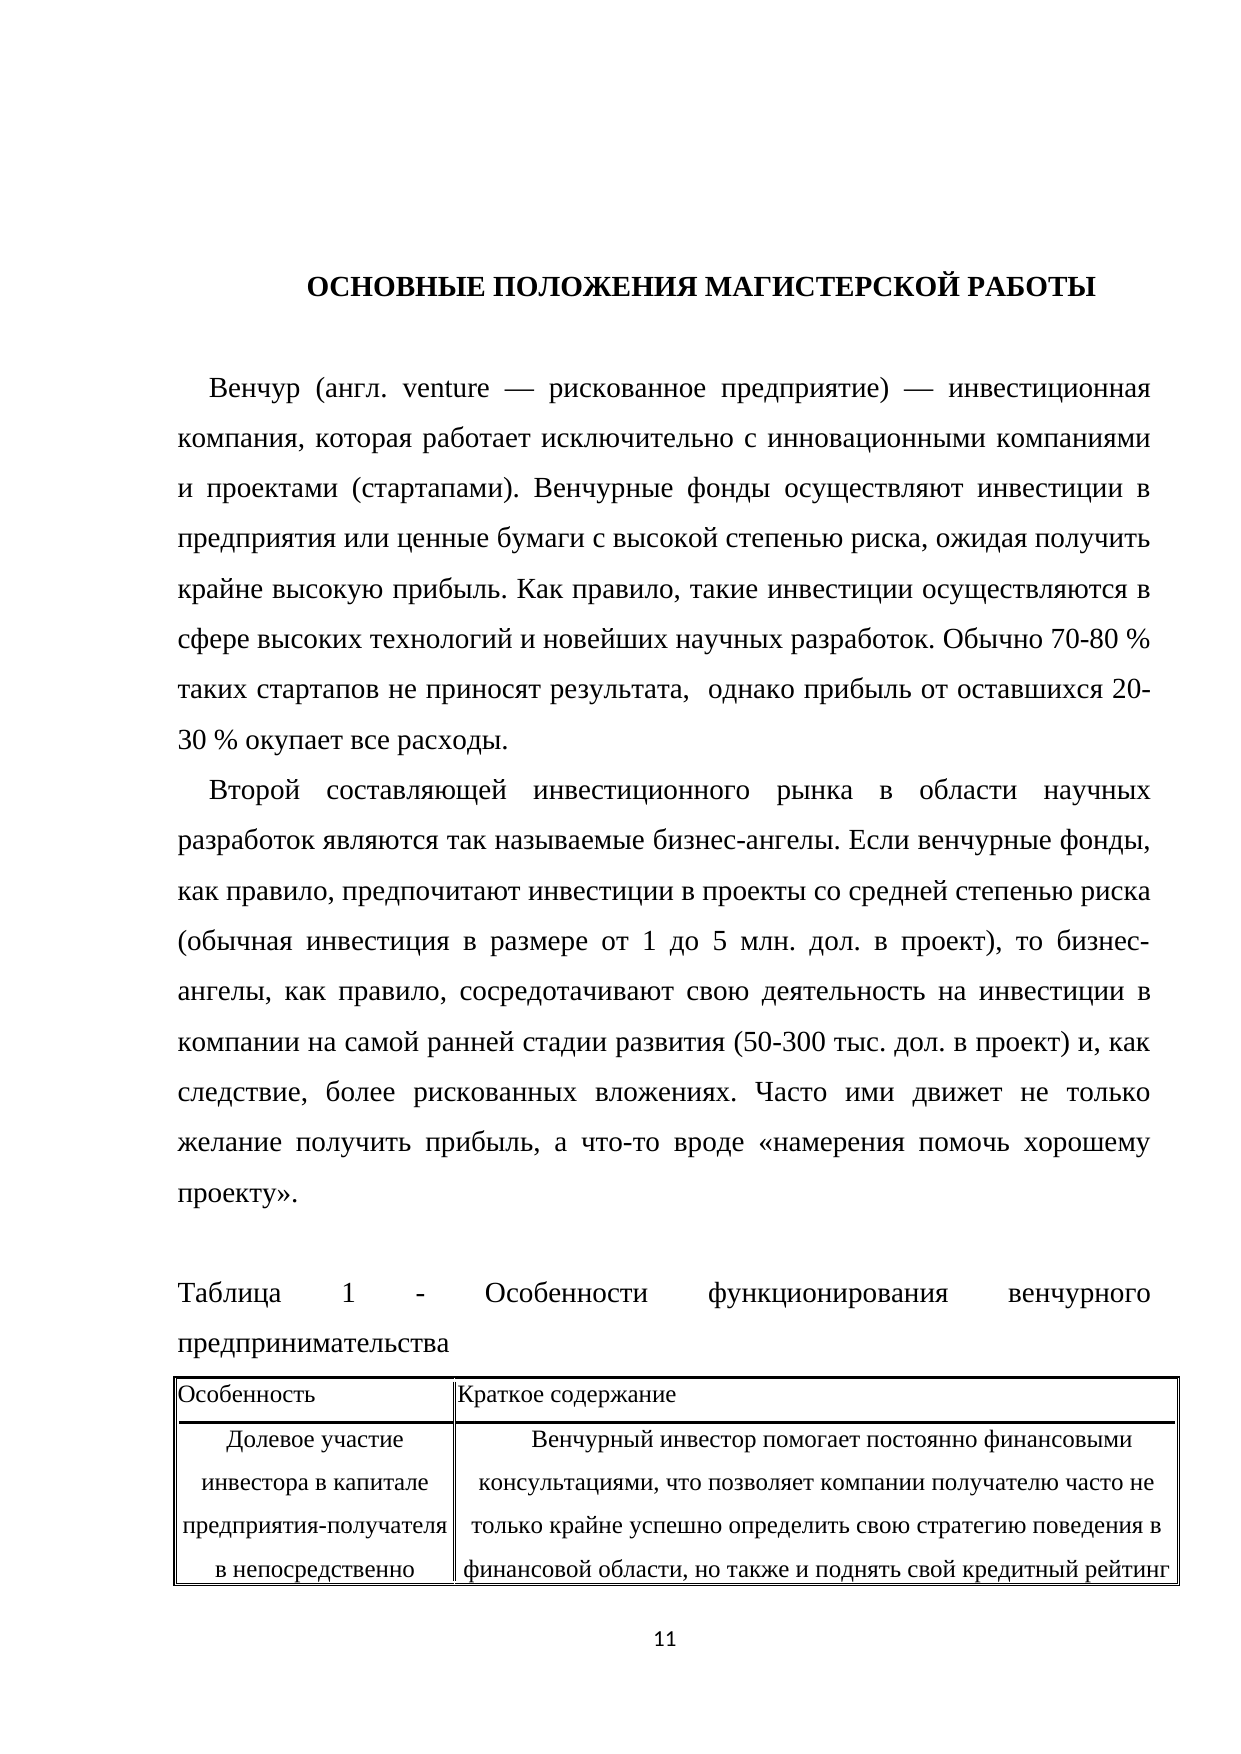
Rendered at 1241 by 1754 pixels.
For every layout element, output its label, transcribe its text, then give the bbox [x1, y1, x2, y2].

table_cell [177, 1421, 455, 1582]
text ОСНОВНЫЕ ПОЛОЖЕНИЯ МАГИСТЕРСКОЙ РАБОТЫ [177, 269, 1152, 303]
text Таблица 1 - Особенности функционирования венчурного предпринимательства [177, 1275, 1152, 1359]
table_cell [455, 1421, 1177, 1582]
table_header Особенность [177, 1379, 455, 1421]
text Венчур (англ. venture — рискованное предприятие) — инвестиционная компания, которая работает исключительно с инновационными компаниями и проектами (стартапами). Венчурные фонды осуществляют инвестиции в предприятия или ценные бумаги с высокой степенью риска, ожидая получить крайне высокую прибыль. Как правило, такие инвестиции осуществляются в сфере высоких технологий и новейших научных разработок. Обычно 70-80 % таких стартапов не приносят результата, однако прибыль от оставшихся 20-30 % окупает все расходы. [177, 370, 1152, 755]
table_header Краткое содержание [455, 1379, 1177, 1421]
text Второй составляющей инвестиционного рынка в области научных разработок являются так называемые бизнес-ангелы. Если венчурные фонды, как правило, предпочитают инвестиции в проекты со средней степенью риска (обычная инвестиция в размере от 1 до 5 млн. дол. в проект), то бизнес-ангелы, как правило, сосредотачивают свою деятельность на инвестиции в компании на самой ранней стадии развития (50-300 тыс. дол. в проект) и, как следствие, более рискованных вложениях. Часто ими движет не только желание получить прибыль, а что-то вроде «намерения помочь хорошему проекту». [177, 772, 1152, 1208]
